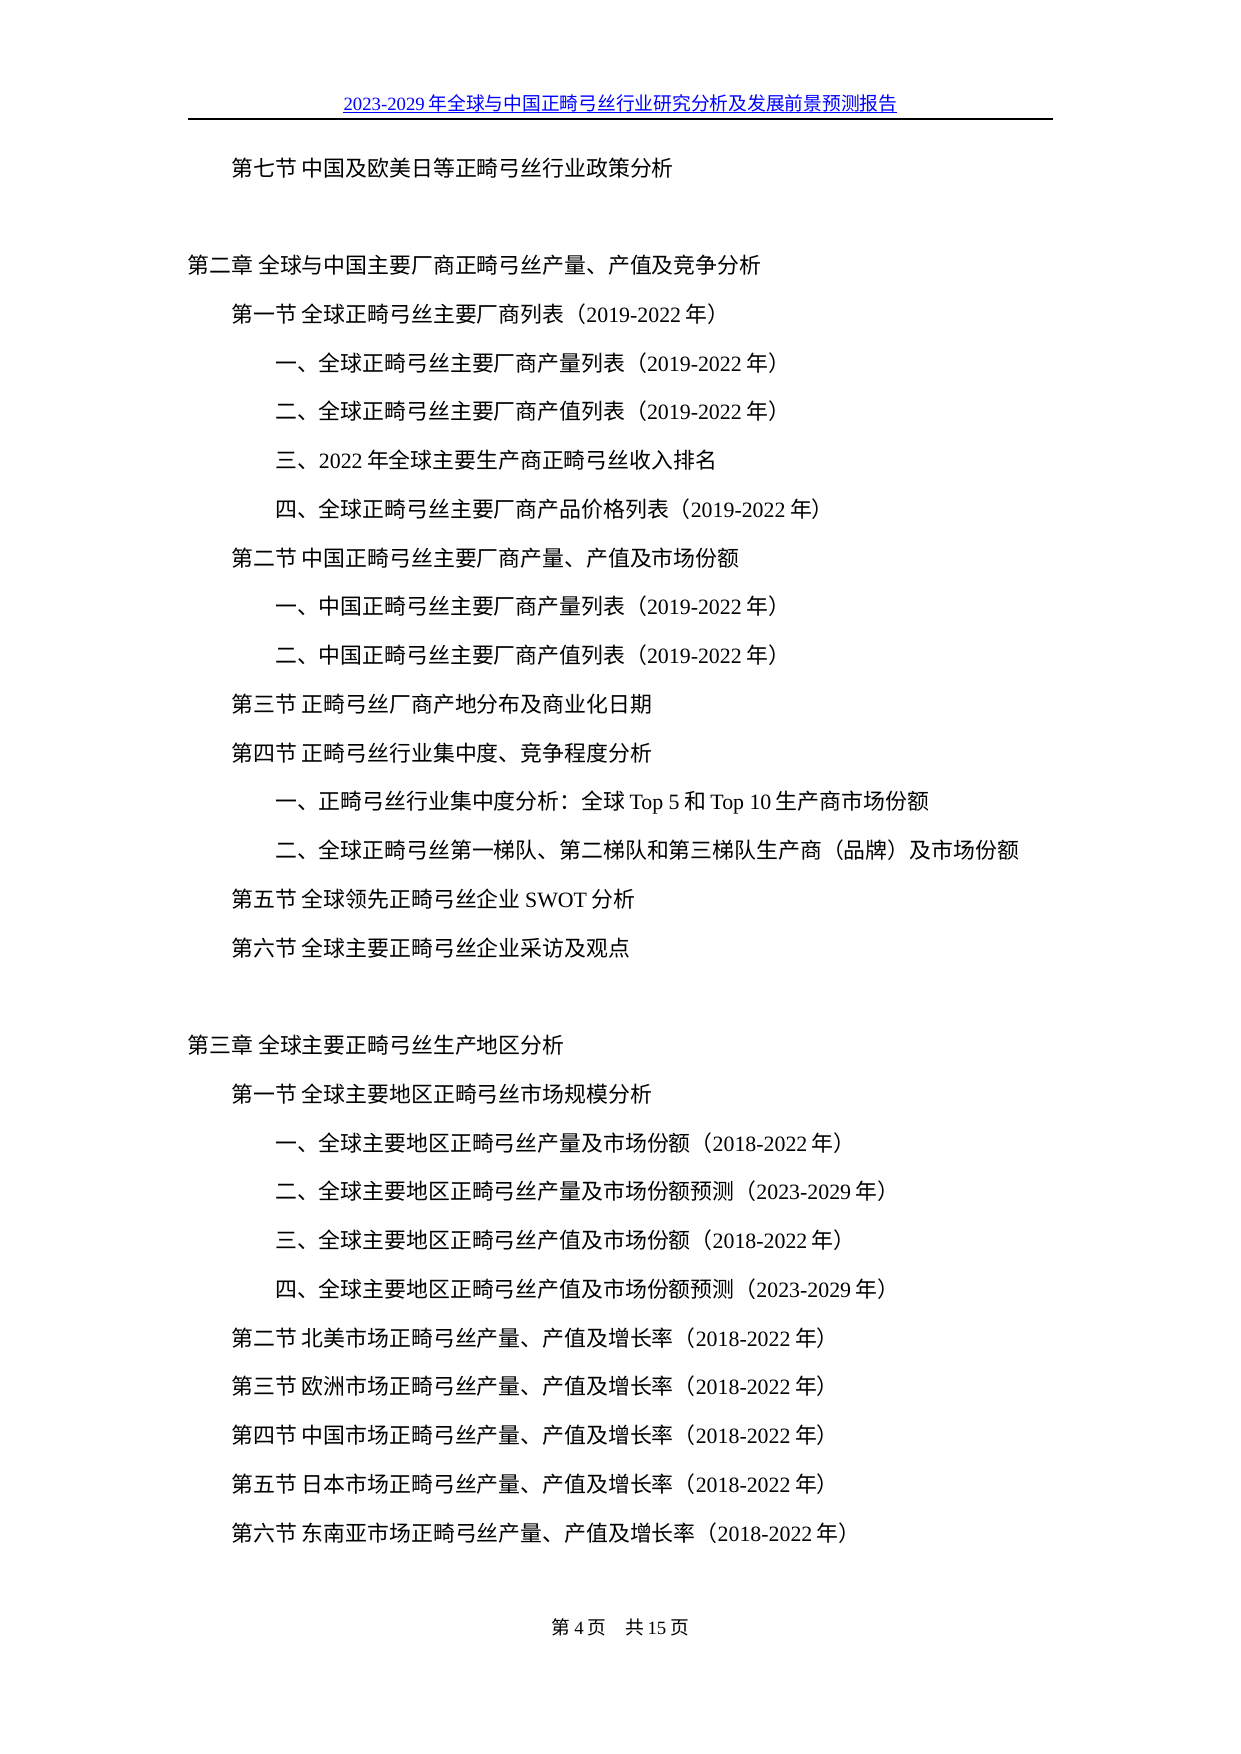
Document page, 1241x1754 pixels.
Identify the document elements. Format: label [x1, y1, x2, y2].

text [187, 150, 1053, 1548]
